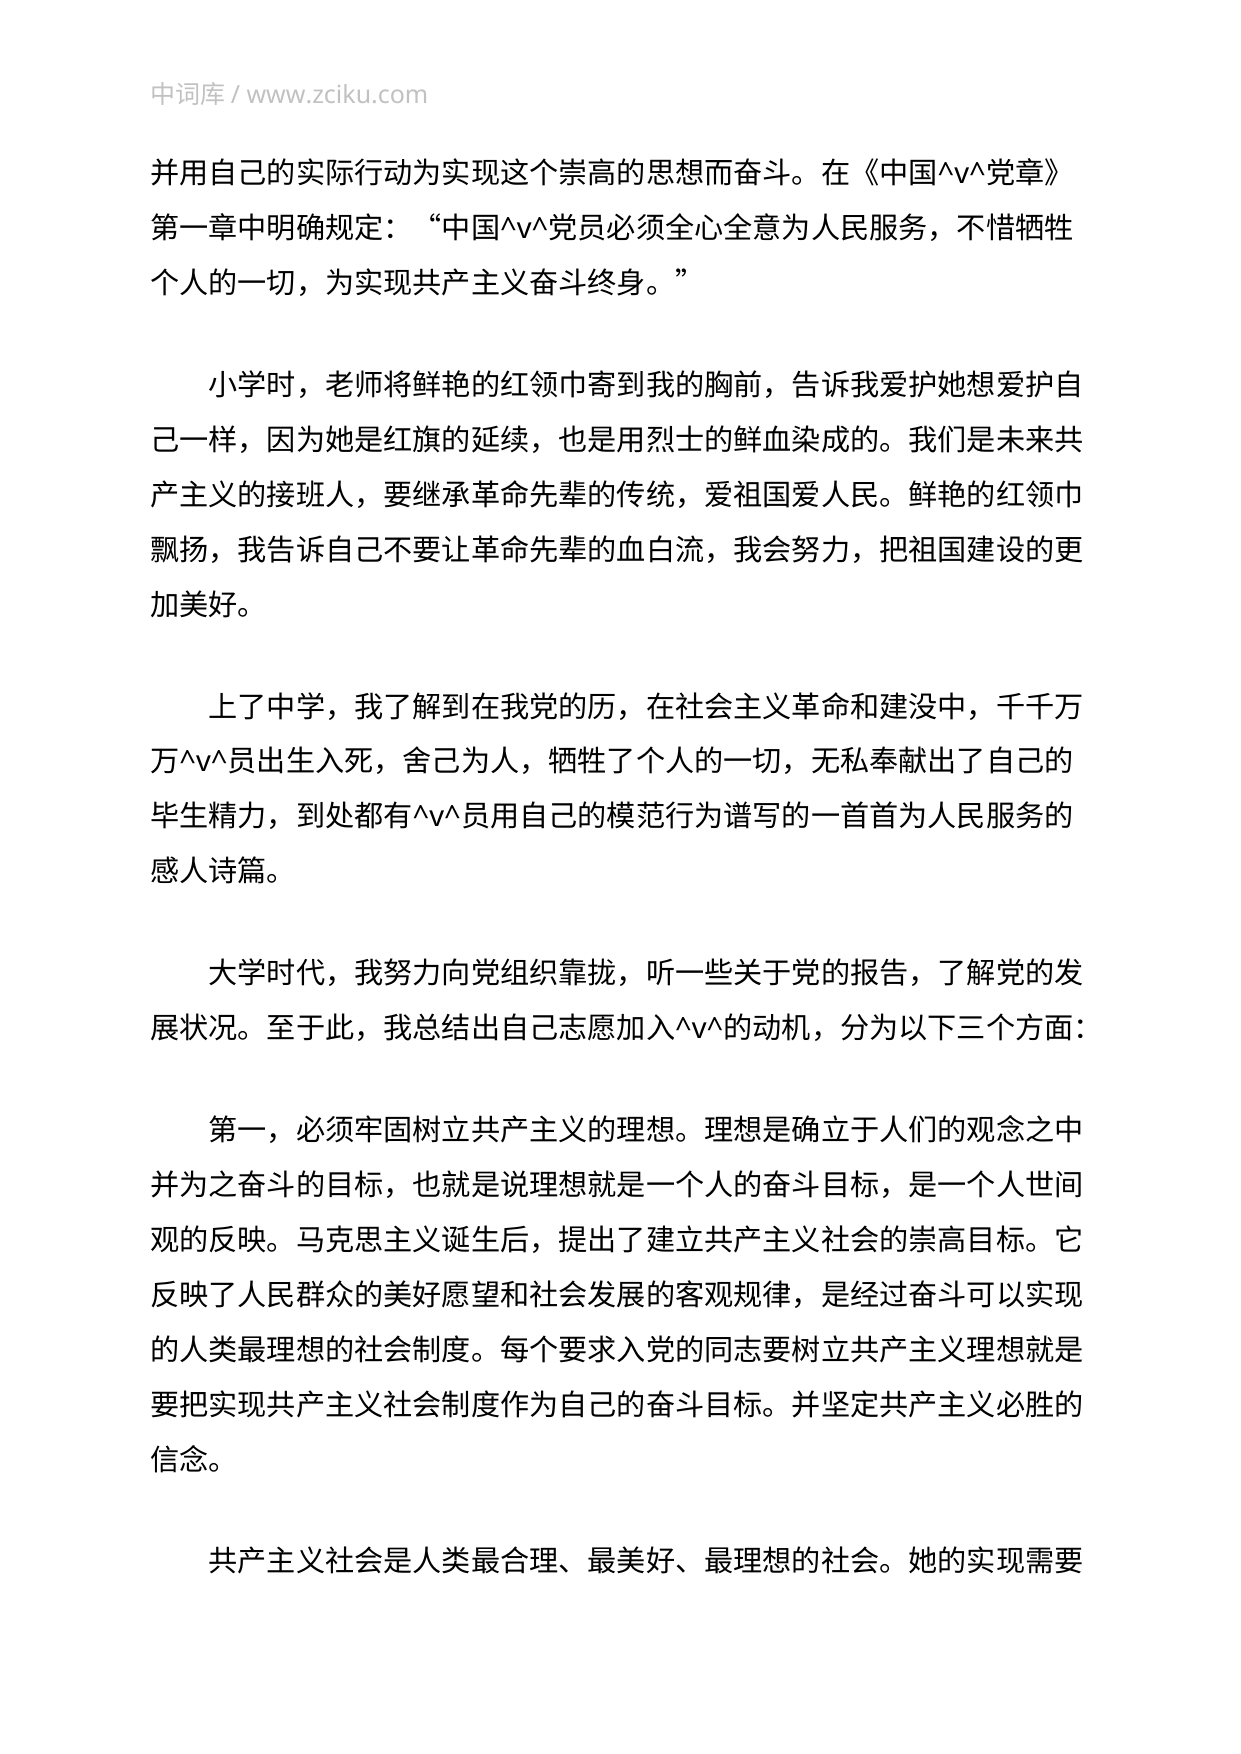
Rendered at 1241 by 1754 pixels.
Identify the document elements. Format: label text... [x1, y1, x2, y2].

text 上了中学，我了解到在我党的历，在社会主义革命和建没中，千千万万^v^员出生入死，舍己为人，牺牲了个人的一切，无私奉献出了自己的毕生精力，到处都有^v^员用自己的模范行为谱写的一首首为人民服务的感人诗篇。 [150, 683, 1090, 890]
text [150, 1538, 1090, 1580]
text 大学时代，我努力向党组织靠拢，听一些关于党的报告，了解党的发展状况。至于此，我总结出自己志愿加入^v^的动机，分为以下三个方面： [150, 950, 1090, 1047]
text 小学时，老师将鲜艳的红领巾寄到我的胸前，告诉我爱护她想爱护自己一样，因为她是红旗的延续，也是用烈士的鲜血染成的。我们是未来共产主义的接班人，要继承革命先辈的传统，爱祖国爱人民。鲜艳的红领巾飘扬，我告诉自己不要让革命先辈的血白流，我会努力，把祖国建设的更加美好。 [150, 362, 1090, 624]
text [150, 150, 1090, 302]
text 第一，必须牢固树立共产主义的理想。理想是确立于人们的观念之中并为之奋斗的目标，也就是说理想就是一个人的奋斗目标，是一个人世间观的反映。马克思主义诞生后，提出了建立共产主义社会的崇高目标。它反映了人民群众的美好愿望和社会发展的客观规律，是经过奋斗可以实现的人类最理想的社会制度。每个要求入党的同志要树立共产主义理想就是要把实现共产主义社会制度作为自己的奋斗目标。并坚定共产主义必胜的信念。 [150, 1107, 1090, 1478]
